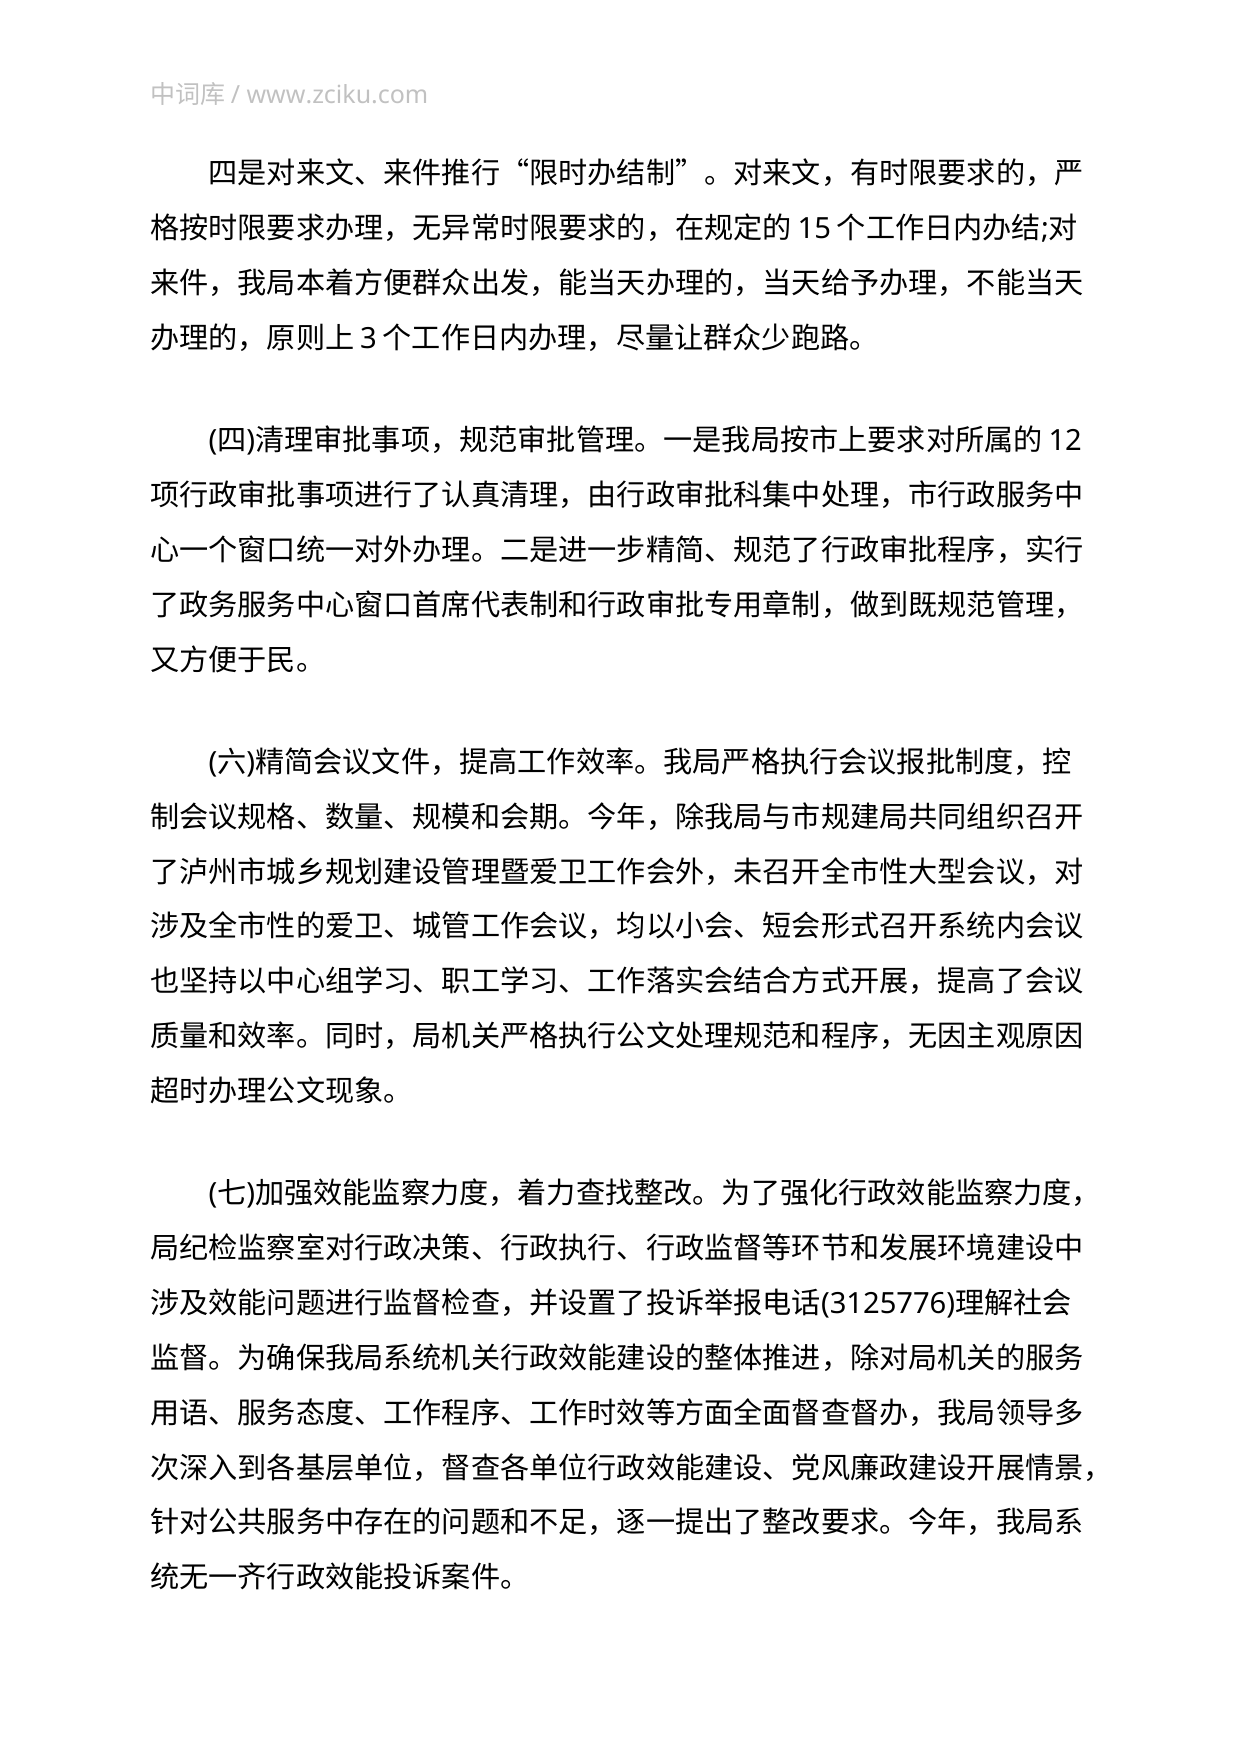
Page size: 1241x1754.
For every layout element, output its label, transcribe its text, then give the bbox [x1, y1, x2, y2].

text (七)加强效能监察力度，着力查找整改。为了强化行政效能监察力度，局纪检监察室对行政决策、行政执行、行政监督等环节和发展环境建设中涉及效能问题进行监督检查，并设置了投诉举报电话(3125776)理解社会监督。为确保我局系统机关行政效能建设的整体推进，除对局机关的服务用语、服务态度、工作程序、工作时效等方面全面督查督办，我局领导多次深入到各基层单位，督查各单位行政效能建设、党风廉政建设开展情景，针对公共服务中存在的问题和不足，逐一提出了整改要求。今年，我局系统无一齐行政效能投诉案件。 [150, 1169, 1090, 1596]
text 四是对来文、来件推行“限时办结制”。对来文，有时限要求的，严格按时限要求办理，无异常时限要求的，在规定的15个工作日内办结;对来件，我局本着方便群众出发，能当天办理的，当天给予办理，不能当天办理的，原则上3个工作日内办理，尽量让群众少跑路。 [150, 150, 1090, 357]
text (六)精简会议文件，提高工作效率。我局严格执行会议报批制度，控制会议规格、数量、规模和会期。今年，除我局与市规建局共同组织召开了泸州市城乡规划建设管理暨爱卫工作会外，未召开全市性大型会议，对涉及全市性的爱卫、城管工作会议，均以小会、短会形式召开系统内会议也坚持以中心组学习、职工学习、工作落实会结合方式开展，提高了会议质量和效率。同时，局机关严格执行公文处理规范和程序，无因主观原因超时办理公文现象。 [150, 738, 1090, 1110]
text (四)清理审批事项，规范审批管理。一是我局按市上要求对所属的12项行政审批事项进行了认真清理，由行政审批科集中处理，市行政服务中心一个窗口统一对外办理。二是进一步精简、规范了行政审批程序，实行了政务服务中心窗口首席代表制和行政审批专用章制，做到既规范管理，又方便于民。 [150, 417, 1090, 679]
